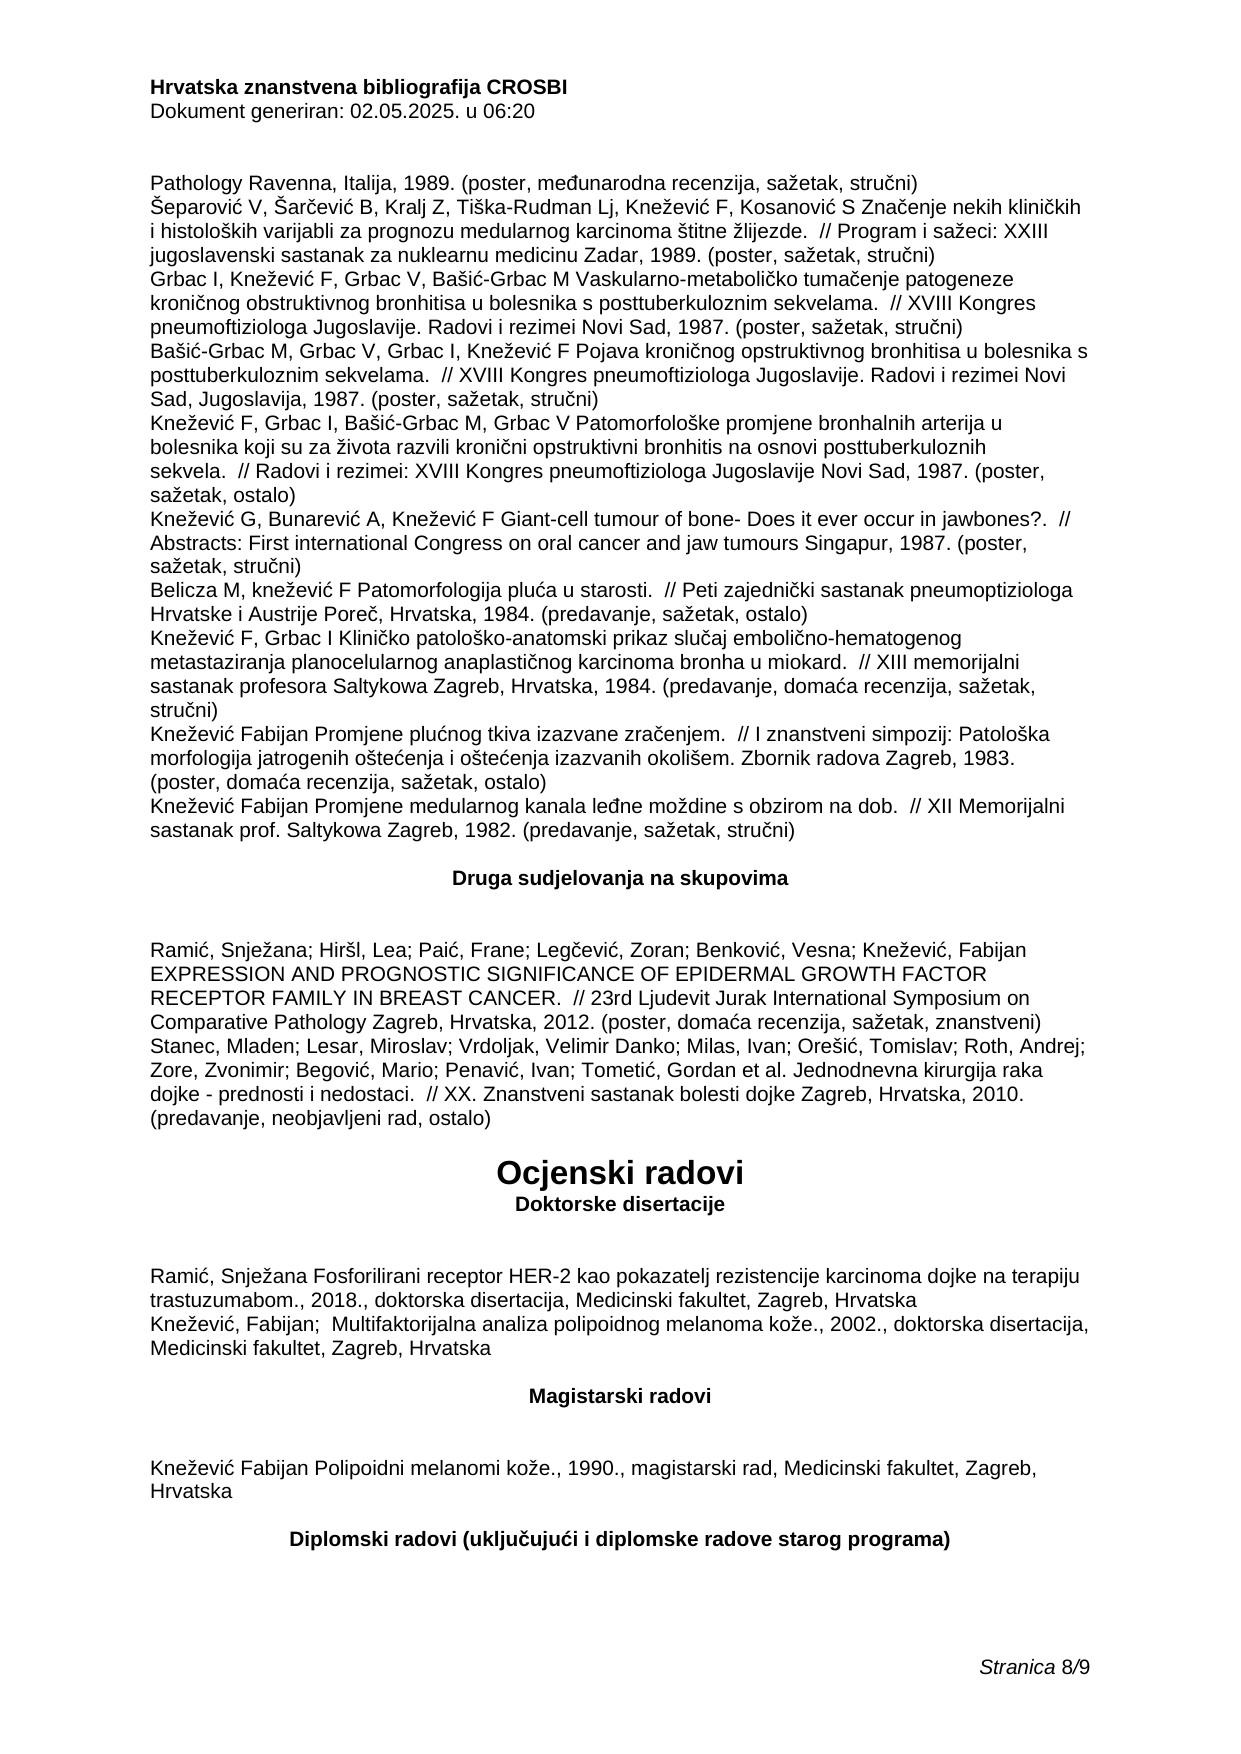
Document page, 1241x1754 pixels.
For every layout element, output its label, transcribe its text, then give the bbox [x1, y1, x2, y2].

text Ramić, Snježana [150, 1264, 1090, 1312]
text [150, 171, 1090, 195]
text Knežević F, Grbac I [150, 626, 1090, 722]
text Belicza M, knežević F [150, 578, 1090, 626]
subtitle Ocjenski radovi [150, 1153, 1090, 1192]
subtitle Magistarski radovi [150, 1383, 1090, 1407]
text Knežević F, Grbac I, Bašić-Grbac M, Grbac V [150, 411, 1090, 506]
text Knežević G, Bunarević A, Knežević F [150, 506, 1090, 578]
text Stanec, Mladen; Lesar, Miroslav; Vrdoljak, Velimir Danko; Milas, Ivan; Orešić, Tomislav; Roth, Andrej; Zore, Zvonimir; Begović, Mario; Penavić, Ivan; Tometić, Gordan et al. [150, 1033, 1090, 1129]
text Ramić, Snježana; Hiršl, Lea; Paić, Frane; Legčević, Zoran; Benković, Vesna; Knežević, Fabijan [150, 938, 1090, 1033]
text Knežević Fabijan [150, 1455, 1090, 1503]
subtitle Diplomski radovi (uključujući i diplomske radove starog programa) [150, 1527, 1090, 1551]
subtitle Druga sudjelovanja na skupovima [150, 866, 1090, 890]
text Knežević Fabijan [150, 722, 1090, 794]
subtitle Doktorske disertacije [150, 1192, 1090, 1216]
text Grbac I, Knežević F, Grbac V, Bašić-Grbac M [150, 267, 1090, 339]
text Knežević Fabijan [150, 794, 1090, 842]
text Knežević, Fabijan; [150, 1312, 1090, 1359]
text Šeparović V, Šarčević B, Kralj Z, Tiška-Rudman Lj, Knežević F, Kosanović S [150, 195, 1090, 267]
text Bašić-Grbac M, Grbac V, Grbac I, Knežević F [150, 339, 1090, 411]
